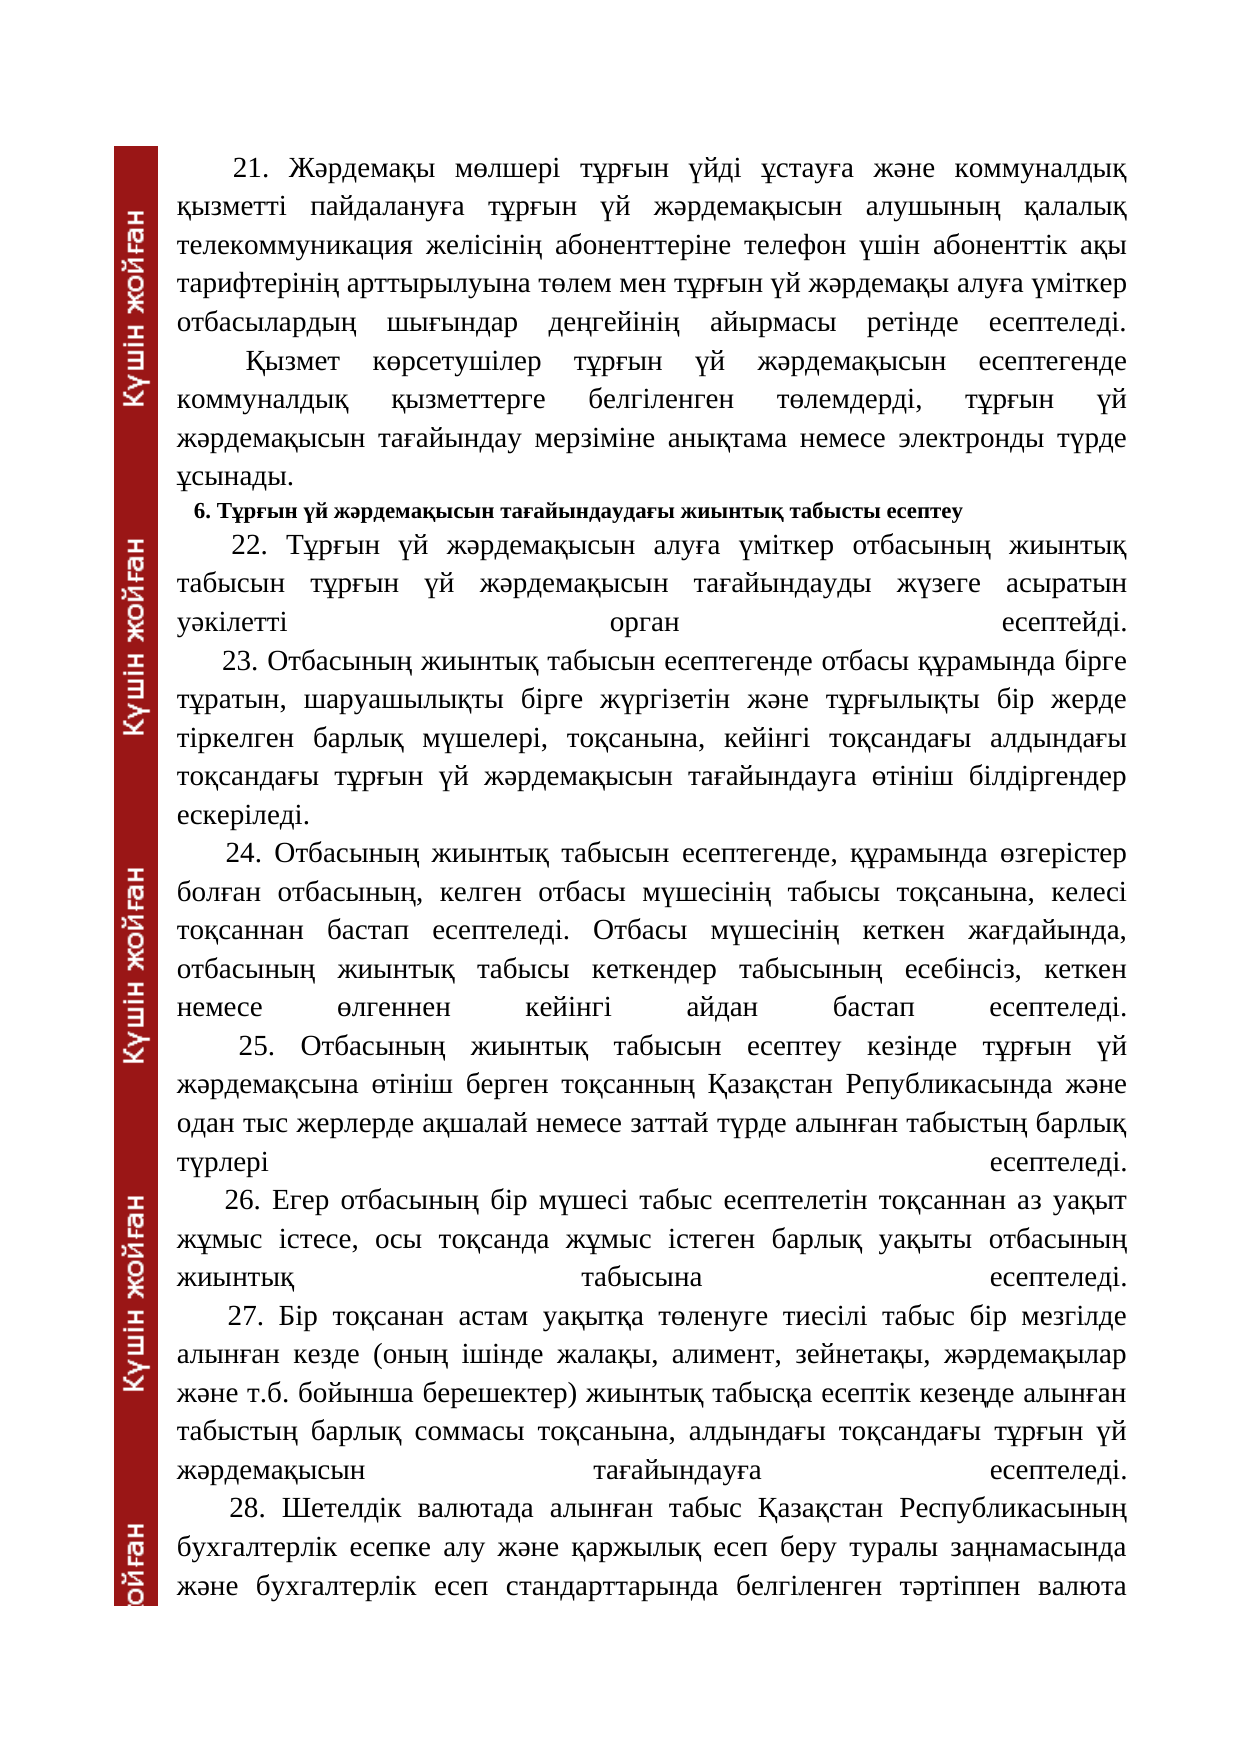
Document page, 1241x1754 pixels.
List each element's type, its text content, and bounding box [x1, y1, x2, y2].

picture [114, 1601, 158, 1606]
picture [114, 492, 158, 497]
picture [114, 523, 158, 527]
picture [114, 146, 158, 150]
text 6. Тұрғын үй жәрдемақысын тағайындаудағы жиынтық табысты есептеу [112, 497, 1128, 523]
